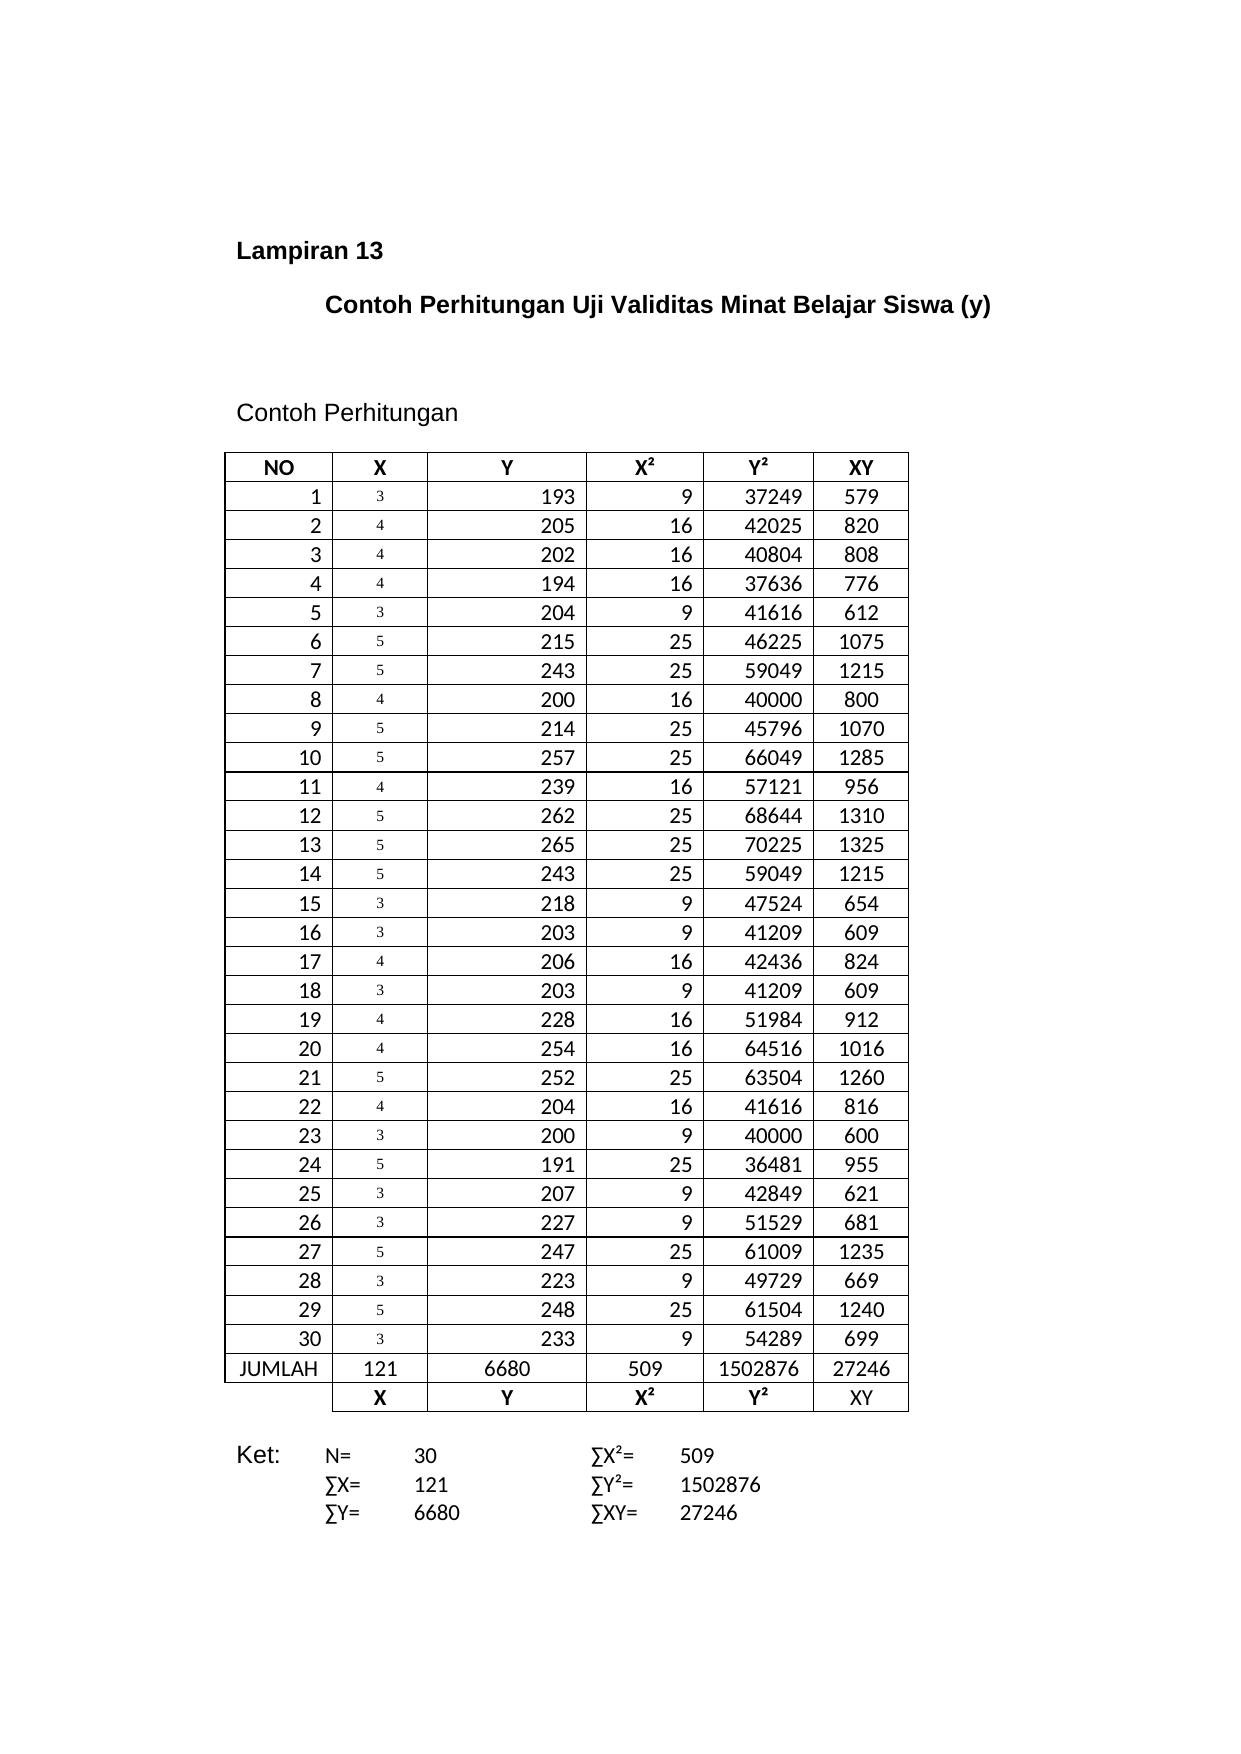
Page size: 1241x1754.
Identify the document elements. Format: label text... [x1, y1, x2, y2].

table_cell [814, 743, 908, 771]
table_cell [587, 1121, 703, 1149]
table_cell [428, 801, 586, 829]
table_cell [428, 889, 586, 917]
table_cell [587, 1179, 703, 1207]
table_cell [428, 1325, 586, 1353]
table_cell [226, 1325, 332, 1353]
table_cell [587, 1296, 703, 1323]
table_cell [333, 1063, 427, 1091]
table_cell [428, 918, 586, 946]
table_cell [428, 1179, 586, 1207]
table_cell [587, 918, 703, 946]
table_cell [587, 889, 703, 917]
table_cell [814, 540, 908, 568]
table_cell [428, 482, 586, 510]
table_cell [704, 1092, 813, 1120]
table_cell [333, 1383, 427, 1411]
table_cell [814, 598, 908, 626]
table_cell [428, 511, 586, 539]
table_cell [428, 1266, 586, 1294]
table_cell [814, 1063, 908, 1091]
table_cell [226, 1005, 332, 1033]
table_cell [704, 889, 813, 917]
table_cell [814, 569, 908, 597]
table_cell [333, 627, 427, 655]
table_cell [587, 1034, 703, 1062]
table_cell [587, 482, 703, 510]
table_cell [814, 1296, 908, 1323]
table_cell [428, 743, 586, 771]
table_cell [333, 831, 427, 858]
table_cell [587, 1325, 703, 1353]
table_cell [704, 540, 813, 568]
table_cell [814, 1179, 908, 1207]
text Contoh Perhitungan Uji Validitas Minat Belajar Siswa (y) [236, 290, 1063, 319]
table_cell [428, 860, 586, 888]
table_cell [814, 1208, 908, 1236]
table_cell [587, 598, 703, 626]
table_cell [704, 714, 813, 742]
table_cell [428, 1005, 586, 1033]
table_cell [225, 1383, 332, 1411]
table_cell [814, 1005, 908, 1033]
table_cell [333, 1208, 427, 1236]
text Contoh Perhitungan [236, 398, 1063, 427]
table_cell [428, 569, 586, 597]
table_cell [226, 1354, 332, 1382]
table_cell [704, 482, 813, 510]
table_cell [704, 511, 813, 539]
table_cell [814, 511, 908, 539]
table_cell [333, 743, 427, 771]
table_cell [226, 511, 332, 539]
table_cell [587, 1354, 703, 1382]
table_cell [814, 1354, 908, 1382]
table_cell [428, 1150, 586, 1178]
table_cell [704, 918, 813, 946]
text Lampiran 13 [236, 236, 1063, 265]
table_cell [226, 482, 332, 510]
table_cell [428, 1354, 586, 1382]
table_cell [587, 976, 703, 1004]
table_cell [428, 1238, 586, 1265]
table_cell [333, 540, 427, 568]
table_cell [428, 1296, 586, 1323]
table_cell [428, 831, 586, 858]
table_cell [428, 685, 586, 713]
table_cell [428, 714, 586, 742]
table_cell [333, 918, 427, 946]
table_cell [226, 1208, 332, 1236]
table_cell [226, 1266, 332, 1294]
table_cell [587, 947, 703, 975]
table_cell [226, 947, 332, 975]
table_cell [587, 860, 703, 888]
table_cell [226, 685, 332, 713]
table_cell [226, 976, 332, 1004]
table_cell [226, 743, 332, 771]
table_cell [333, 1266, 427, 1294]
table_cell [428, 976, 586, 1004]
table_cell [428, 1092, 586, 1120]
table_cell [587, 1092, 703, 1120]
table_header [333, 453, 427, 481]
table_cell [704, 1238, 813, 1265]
text ∑X= 121 ∑Y²= 1502876 [236, 1470, 1063, 1498]
text ∑Y= 6680 ∑XY= 27246 [236, 1498, 1063, 1526]
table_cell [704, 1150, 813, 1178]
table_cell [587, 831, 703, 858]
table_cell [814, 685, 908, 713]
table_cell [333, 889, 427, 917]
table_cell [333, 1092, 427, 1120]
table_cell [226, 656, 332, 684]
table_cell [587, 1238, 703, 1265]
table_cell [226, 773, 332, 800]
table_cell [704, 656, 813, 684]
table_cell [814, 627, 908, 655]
text Ket: N= 30 ∑X²= 509 [236, 1441, 1063, 1470]
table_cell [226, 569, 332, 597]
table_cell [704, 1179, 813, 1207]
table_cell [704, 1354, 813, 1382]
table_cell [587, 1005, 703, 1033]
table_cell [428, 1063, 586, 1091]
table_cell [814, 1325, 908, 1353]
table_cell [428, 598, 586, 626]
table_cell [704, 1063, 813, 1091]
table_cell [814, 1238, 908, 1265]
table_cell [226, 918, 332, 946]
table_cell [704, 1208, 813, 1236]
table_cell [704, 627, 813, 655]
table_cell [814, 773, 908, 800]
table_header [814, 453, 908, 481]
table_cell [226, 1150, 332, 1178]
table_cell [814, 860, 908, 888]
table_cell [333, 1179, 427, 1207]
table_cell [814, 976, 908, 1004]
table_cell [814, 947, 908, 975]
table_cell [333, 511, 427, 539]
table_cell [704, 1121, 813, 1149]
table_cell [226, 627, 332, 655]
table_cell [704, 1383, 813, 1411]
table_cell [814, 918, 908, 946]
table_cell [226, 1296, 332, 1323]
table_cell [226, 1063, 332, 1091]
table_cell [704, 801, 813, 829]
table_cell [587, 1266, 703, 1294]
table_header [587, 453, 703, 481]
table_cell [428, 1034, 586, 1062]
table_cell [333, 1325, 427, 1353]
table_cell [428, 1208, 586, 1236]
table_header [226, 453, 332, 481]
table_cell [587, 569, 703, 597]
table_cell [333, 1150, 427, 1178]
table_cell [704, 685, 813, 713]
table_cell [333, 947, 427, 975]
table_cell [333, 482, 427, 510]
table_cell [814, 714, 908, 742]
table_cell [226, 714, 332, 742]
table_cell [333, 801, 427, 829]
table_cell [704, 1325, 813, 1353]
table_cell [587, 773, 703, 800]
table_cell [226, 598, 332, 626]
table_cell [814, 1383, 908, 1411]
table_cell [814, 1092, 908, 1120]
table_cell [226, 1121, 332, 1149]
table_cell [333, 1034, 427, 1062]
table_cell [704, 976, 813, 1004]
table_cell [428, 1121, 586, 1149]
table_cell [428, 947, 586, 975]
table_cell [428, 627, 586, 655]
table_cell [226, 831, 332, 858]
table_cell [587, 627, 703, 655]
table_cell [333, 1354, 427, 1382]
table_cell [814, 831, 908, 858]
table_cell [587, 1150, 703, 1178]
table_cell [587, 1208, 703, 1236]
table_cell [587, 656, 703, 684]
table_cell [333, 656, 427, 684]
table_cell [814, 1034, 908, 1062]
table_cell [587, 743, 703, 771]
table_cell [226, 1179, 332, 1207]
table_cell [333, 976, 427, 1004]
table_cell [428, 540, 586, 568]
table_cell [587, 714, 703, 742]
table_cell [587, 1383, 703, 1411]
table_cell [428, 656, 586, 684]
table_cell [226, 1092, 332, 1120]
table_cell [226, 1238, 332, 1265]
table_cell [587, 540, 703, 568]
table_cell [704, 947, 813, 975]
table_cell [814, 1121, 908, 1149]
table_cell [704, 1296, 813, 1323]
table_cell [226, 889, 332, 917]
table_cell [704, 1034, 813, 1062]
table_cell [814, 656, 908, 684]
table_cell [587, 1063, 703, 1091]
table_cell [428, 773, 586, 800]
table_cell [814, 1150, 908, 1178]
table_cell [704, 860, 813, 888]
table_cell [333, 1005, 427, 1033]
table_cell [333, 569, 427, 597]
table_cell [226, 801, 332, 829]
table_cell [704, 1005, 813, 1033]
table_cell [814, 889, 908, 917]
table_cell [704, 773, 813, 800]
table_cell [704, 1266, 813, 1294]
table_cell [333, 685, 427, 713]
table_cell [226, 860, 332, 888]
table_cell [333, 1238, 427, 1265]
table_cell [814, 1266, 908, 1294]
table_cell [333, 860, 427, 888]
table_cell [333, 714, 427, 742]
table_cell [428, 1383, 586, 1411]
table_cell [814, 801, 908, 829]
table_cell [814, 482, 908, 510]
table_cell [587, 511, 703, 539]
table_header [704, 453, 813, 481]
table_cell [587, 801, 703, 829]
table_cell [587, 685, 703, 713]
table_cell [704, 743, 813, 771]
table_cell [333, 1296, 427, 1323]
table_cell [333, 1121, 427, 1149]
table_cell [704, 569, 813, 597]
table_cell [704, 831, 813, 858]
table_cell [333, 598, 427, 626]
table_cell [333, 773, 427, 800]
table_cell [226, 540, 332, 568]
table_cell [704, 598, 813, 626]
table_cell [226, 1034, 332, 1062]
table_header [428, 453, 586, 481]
